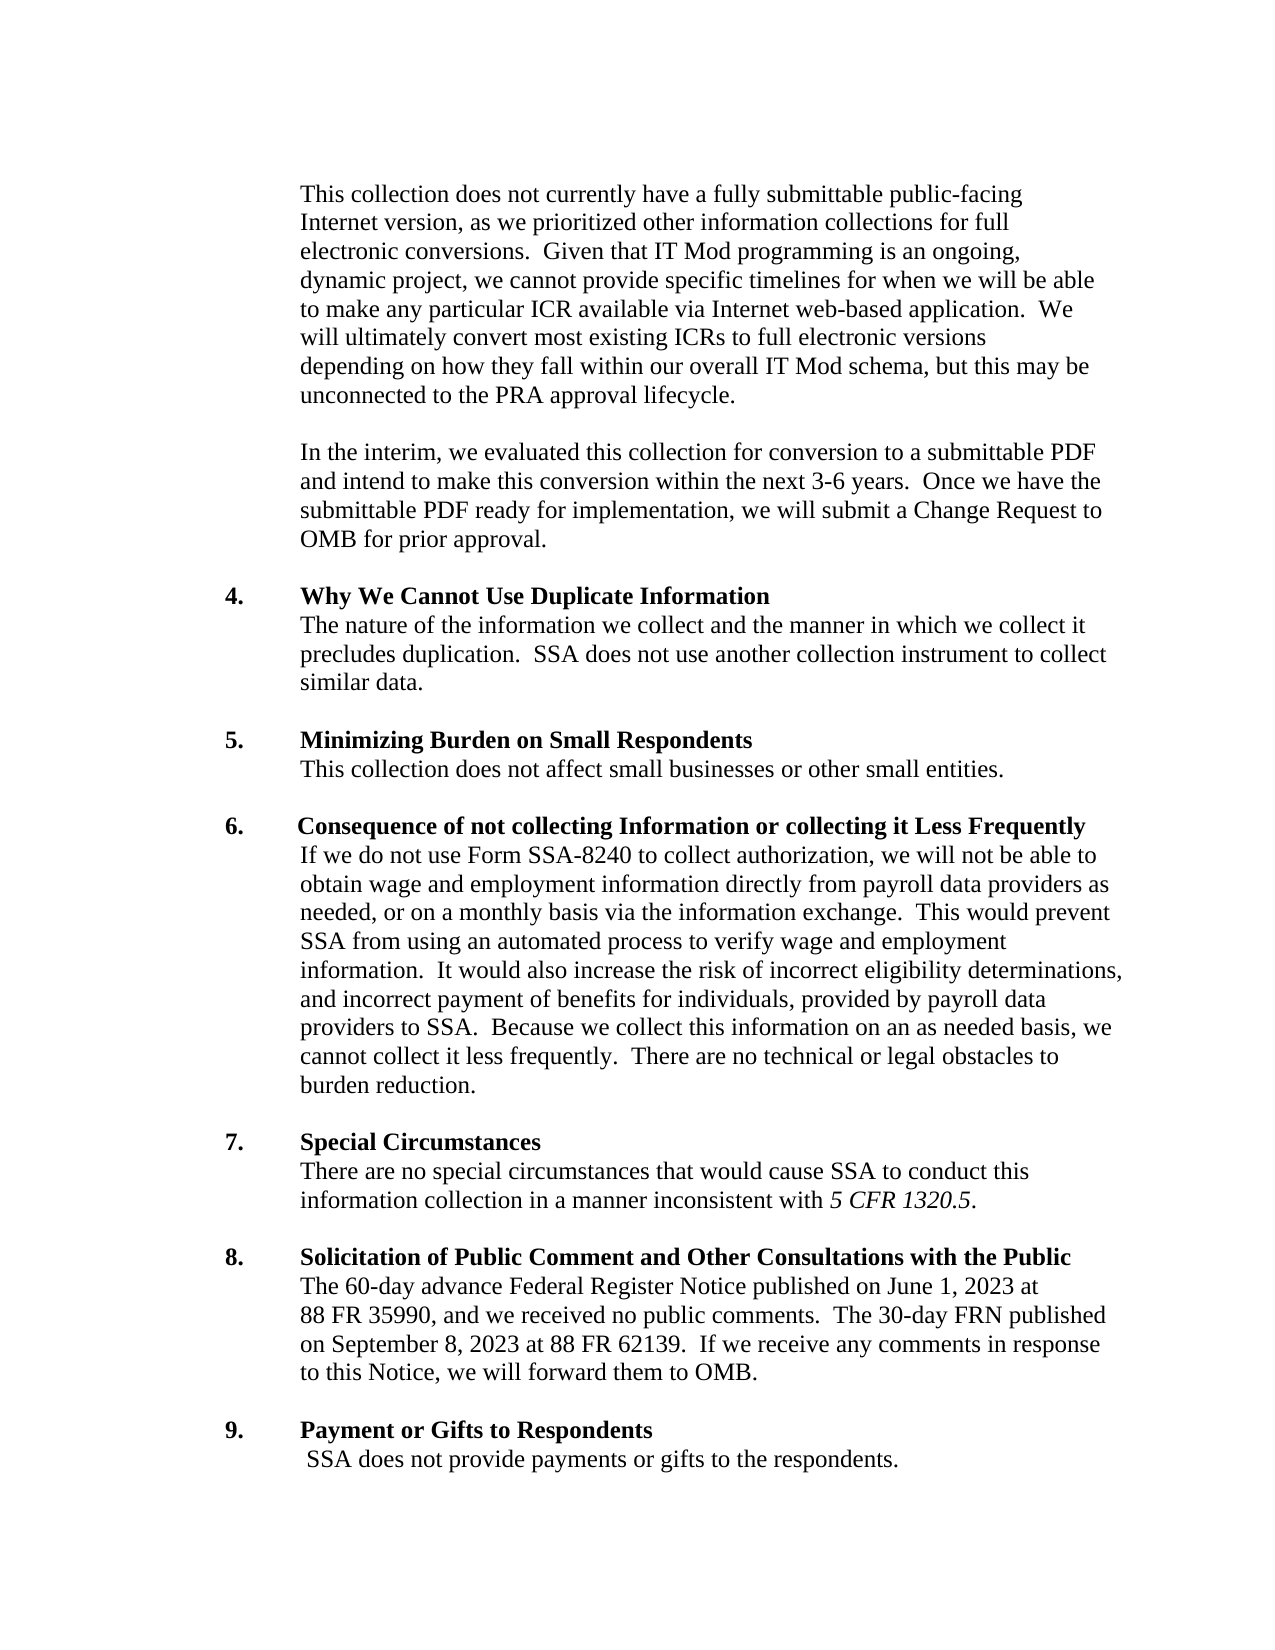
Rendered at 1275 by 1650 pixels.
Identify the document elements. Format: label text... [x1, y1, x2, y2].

text This collection does not affect small businesses or other small entities. [300, 754, 1125, 782]
text 7. Special Circumstances [225, 1127, 1125, 1156]
list Minimizing Burden on Small Respondents [225, 725, 1125, 754]
list Solicitation of Public Comment and Other Consultations with the Public [225, 1242, 1125, 1271]
text The nature of the information we collect and the manner in which we collect it precludes duplication. SSA does not use another collection instrument to collect similar data. [300, 610, 1125, 696]
text This collection does not currently have a fully submittable public-facing Internet version, as we prioritized other information collections for full electronic conversions. Given that IT Mod programming is an ongoing, dynamic project, we cannot provide specific timelines for when we will be able to make any particular ICR available via Internet web-based application. We will ultimately convert most existing ICRs to full electronic versions depending on how they fall within our overall IT Mod schema, but this may be unconnected to the PRA approval lifecycle. [300, 179, 1095, 409]
list Why We Cannot Use Duplicate Information [225, 581, 1125, 610]
text SSA does not provide payments or gifts to the respondents. [300, 1444, 1125, 1472]
text The 60-day advance Federal Register Notice published on June 1, 2023 at 88 FR 35990, and we received no public comments. The 30-day FRN published on September 8, 2023 at 88 FR 62139. If we receive any comments in response to this Notice, we will forward them to OMB. [300, 1271, 1125, 1386]
text If we do not use Form SSA-8240 to collect authorization, we will not be able to obtain wage and employment information directly from payroll data providers as needed, or on a monthly basis via the information exchange. This would prevent SSA from using an automated process to verify wage and employment information. It would also increase the risk of incorrect eligibility determinations, and incorrect payment of benefits for individuals, provided by payroll data providers to SSA. Because we collect this information on an as needed basis, we cannot collect it less frequently. There are no technical or legal obstacles to burden reduction. [300, 840, 1125, 1099]
list Payment or Gifts to Respondents [225, 1415, 1125, 1444]
text 6. Consequence of not collecting Information or collecting it Less Frequently [225, 811, 1125, 840]
text In the interim, we evaluated this collection for conversion to a submittable PDF and intend to make this conversion within the next 3-6 years. Once we have the submittable PDF ready for implementation, we will submit a Change Request to OMB for prior approval. [300, 437, 1125, 552]
text There are no special circumstances that would cause SSA to conduct this information collection in a manner inconsistent with 5 CFR 1320.5. [300, 1156, 1125, 1214]
